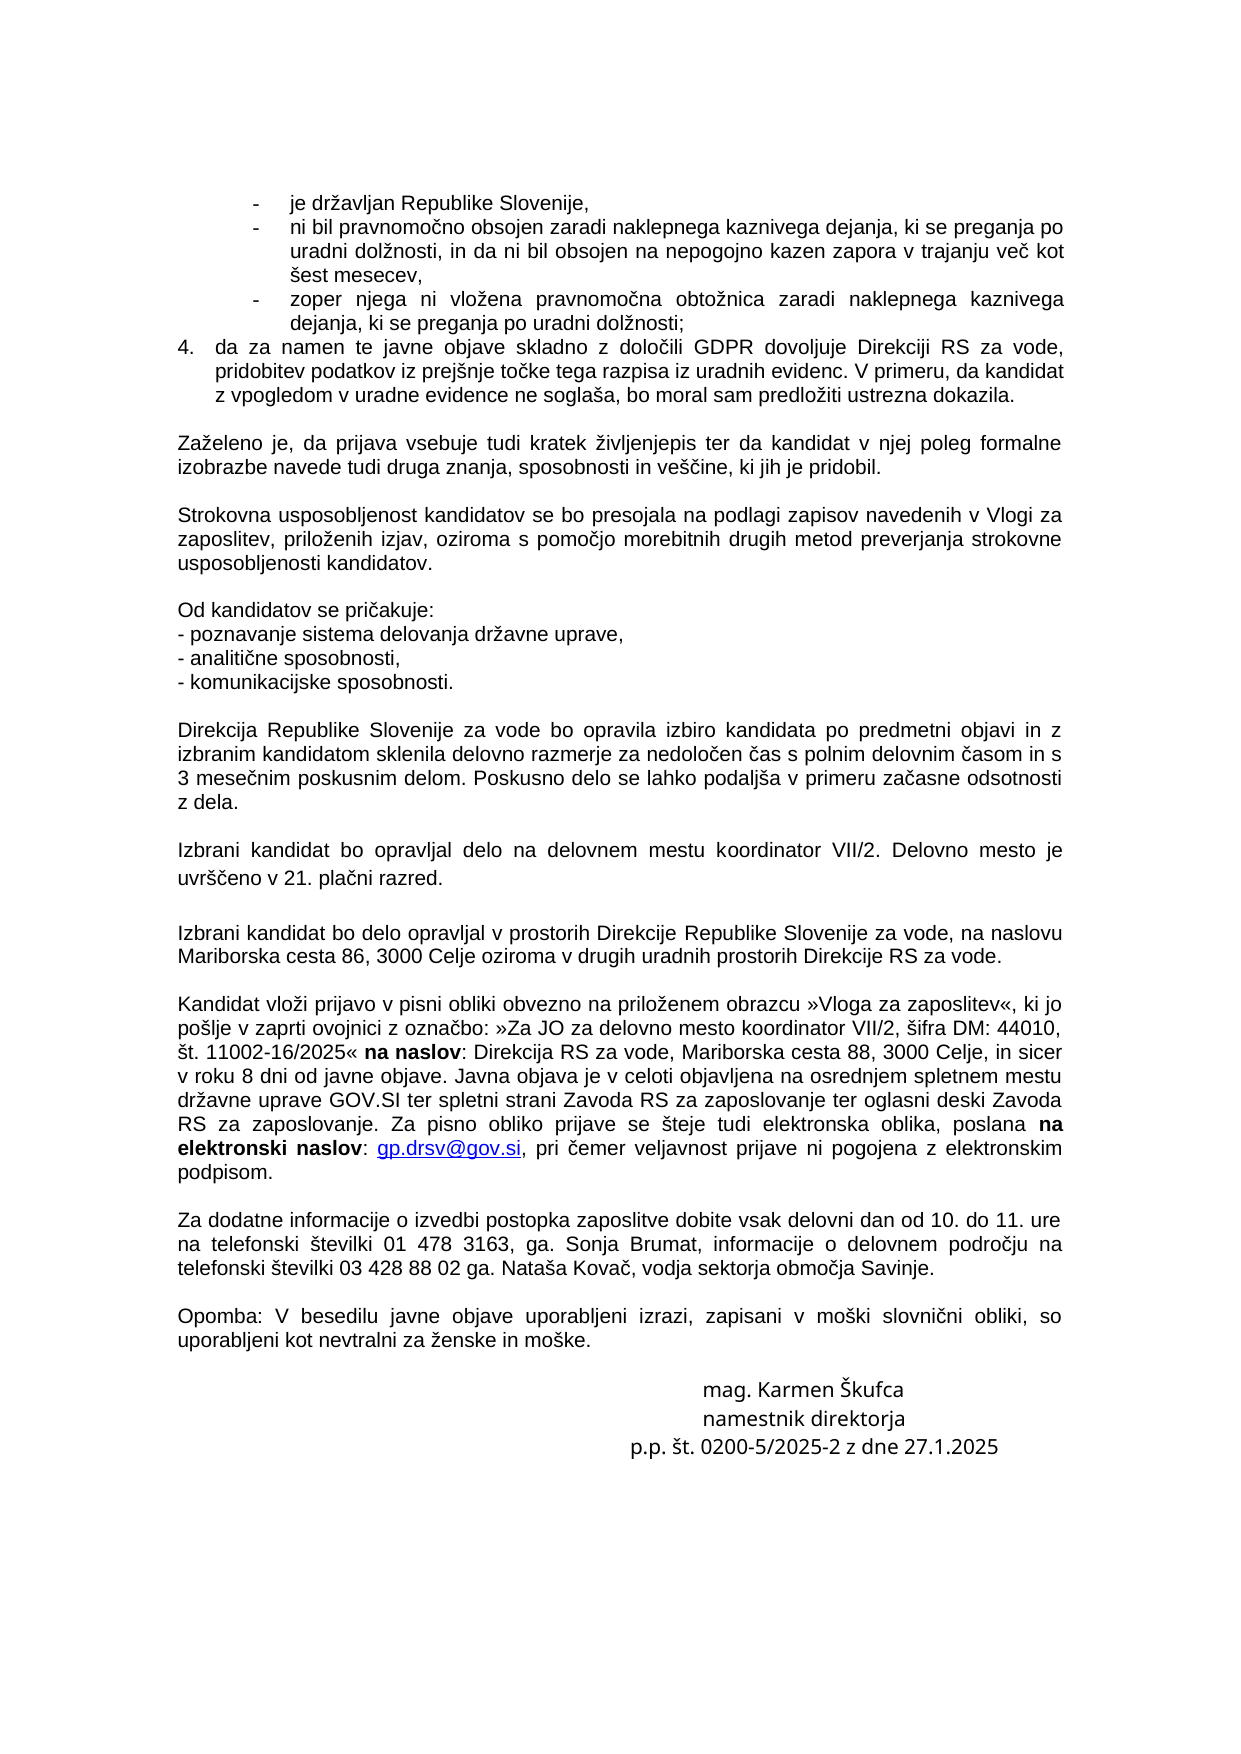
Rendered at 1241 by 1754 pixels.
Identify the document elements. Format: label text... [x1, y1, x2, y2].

text - analitične sposobnosti, [177, 646, 1063, 670]
text mag. Karmen Škufca [627, 1376, 1063, 1404]
text Strokovna usposobljenost kandidatov se bo presojala na podlagi zapisov navedenih v Vlogi za zaposlitev, priloženih izjav, oziroma s pomočjo morebitnih drugih metod preverjanja strokovne usposobljenosti kandidatov. [177, 502, 1063, 574]
text Zaželeno je, da prijava vsebuje tudi kratek življenjepis ter da kandidat v njej poleg formalne izobrazbe navede tudi druga znanja, sposobnosti in veščine, ki jih je pridobil. [177, 431, 1063, 478]
text Za dodatne informacije o izvedbi postopka zaposlitve dobite vsak delovni dan od 10. do 11. ure na telefonski številki 01 478 3163, ga. Sonja Brumat, informacije o delovnem področju na telefonski številki 03 428 88 02 ga. Nataša Kovač, vodja sektorja območja Savinje. [177, 1208, 1063, 1280]
text Od kandidatov se pričakuje: [177, 598, 1063, 622]
text Izbrani kandidat bo delo opravljal v prostorih Direkcije Republike Slovenije za vode, na naslovu Mariborska cesta 86, 3000 Celje oziroma v drugih uradnih prostorih Direkcije RS za vode. [177, 920, 1063, 968]
text Direkcija Republike Slovenije za vode bo opravila izbiro kandidata po predmetni objavi in z izbranim kandidatom sklenila delovno razmerje za nedoločen čas s polnim delovnim časom in s 3 mesečnim poskusnim delom. Poskusno delo se lahko podaljša v primeru začasne odsotnosti z dela. [177, 718, 1063, 814]
list ni bil pravnomočno obsojen zaradi naklepnega kaznivega dejanja, ki se preganja po uradni dolžnosti, in da ni bil obsojen na nepogojno kazen zapora v trajanju več kot šest mesecev, [252, 214, 1065, 287]
text Opomba: V besedilu javne objave uporabljeni izrazi, zapisani v moški slovnični obliki, so uporabljeni kot nevtralni za ženske in moške. [177, 1304, 1063, 1352]
list da za namen te javne objave skladno z določili GDPR dovoljuje Direkciji RS za vode, pridobitev podatkov iz prejšnje točke tega razpisa iz uradnih evidenc. V primeru, da kandidat z vpogledom v uradne evidence ne soglaša, bo moral sam predložiti ustrezna dokazila. [177, 335, 1065, 407]
text Izbrani kandidat bo opravljal delo na delovnem mestu koordinator VII/2. Delovno mesto je uvrščeno v 21. plačni razred. [177, 838, 1063, 889]
text - poznavanje sistema delovanja državne uprave, [177, 622, 1063, 646]
text - komunikacijske sposobnosti. [177, 670, 1063, 694]
list je državljan Republike Slovenije, [252, 190, 1065, 214]
list zoper njega ni vložena pravnomočna obtožnica zaradi naklepnega kaznivega dejanja, ki se preganja po uradni dolžnosti; [252, 287, 1065, 335]
text Kandidat vloži prijavo v pisni obliki obvezno na priloženem obrazcu »Vloga za zaposlitev«, ki jo pošlje v zaprti ovojnici z označbo: »Za JO za delovno mesto koordinator VII/2, šifra DM: 44010, št. 11002-16/2025« na naslov: Direkcija RS za vode, Mariborska cesta 88, 3000 Celje, in sicer v roku 8 dni od javne objave. Javna objava je v celoti objavljena na osrednjem spletnem mestu državne uprave GOV.SI ter spletni strani Zavoda RS za zaposlovanje ter oglasni deski Zavoda RS za zaposlovanje. Za pisno obliko prijave se šteje tudi elektronska oblika, poslana na elektronski naslov: gp.drsv@gov.si, pri čemer veljavnost prijave ni pogojena z elektronskim podpisom. [177, 992, 1063, 1184]
text namestnik direktorja [627, 1404, 1063, 1432]
text p.p. št. 0200-5/2025-2 z dne 27.1.2025 [402, 1432, 1063, 1461]
